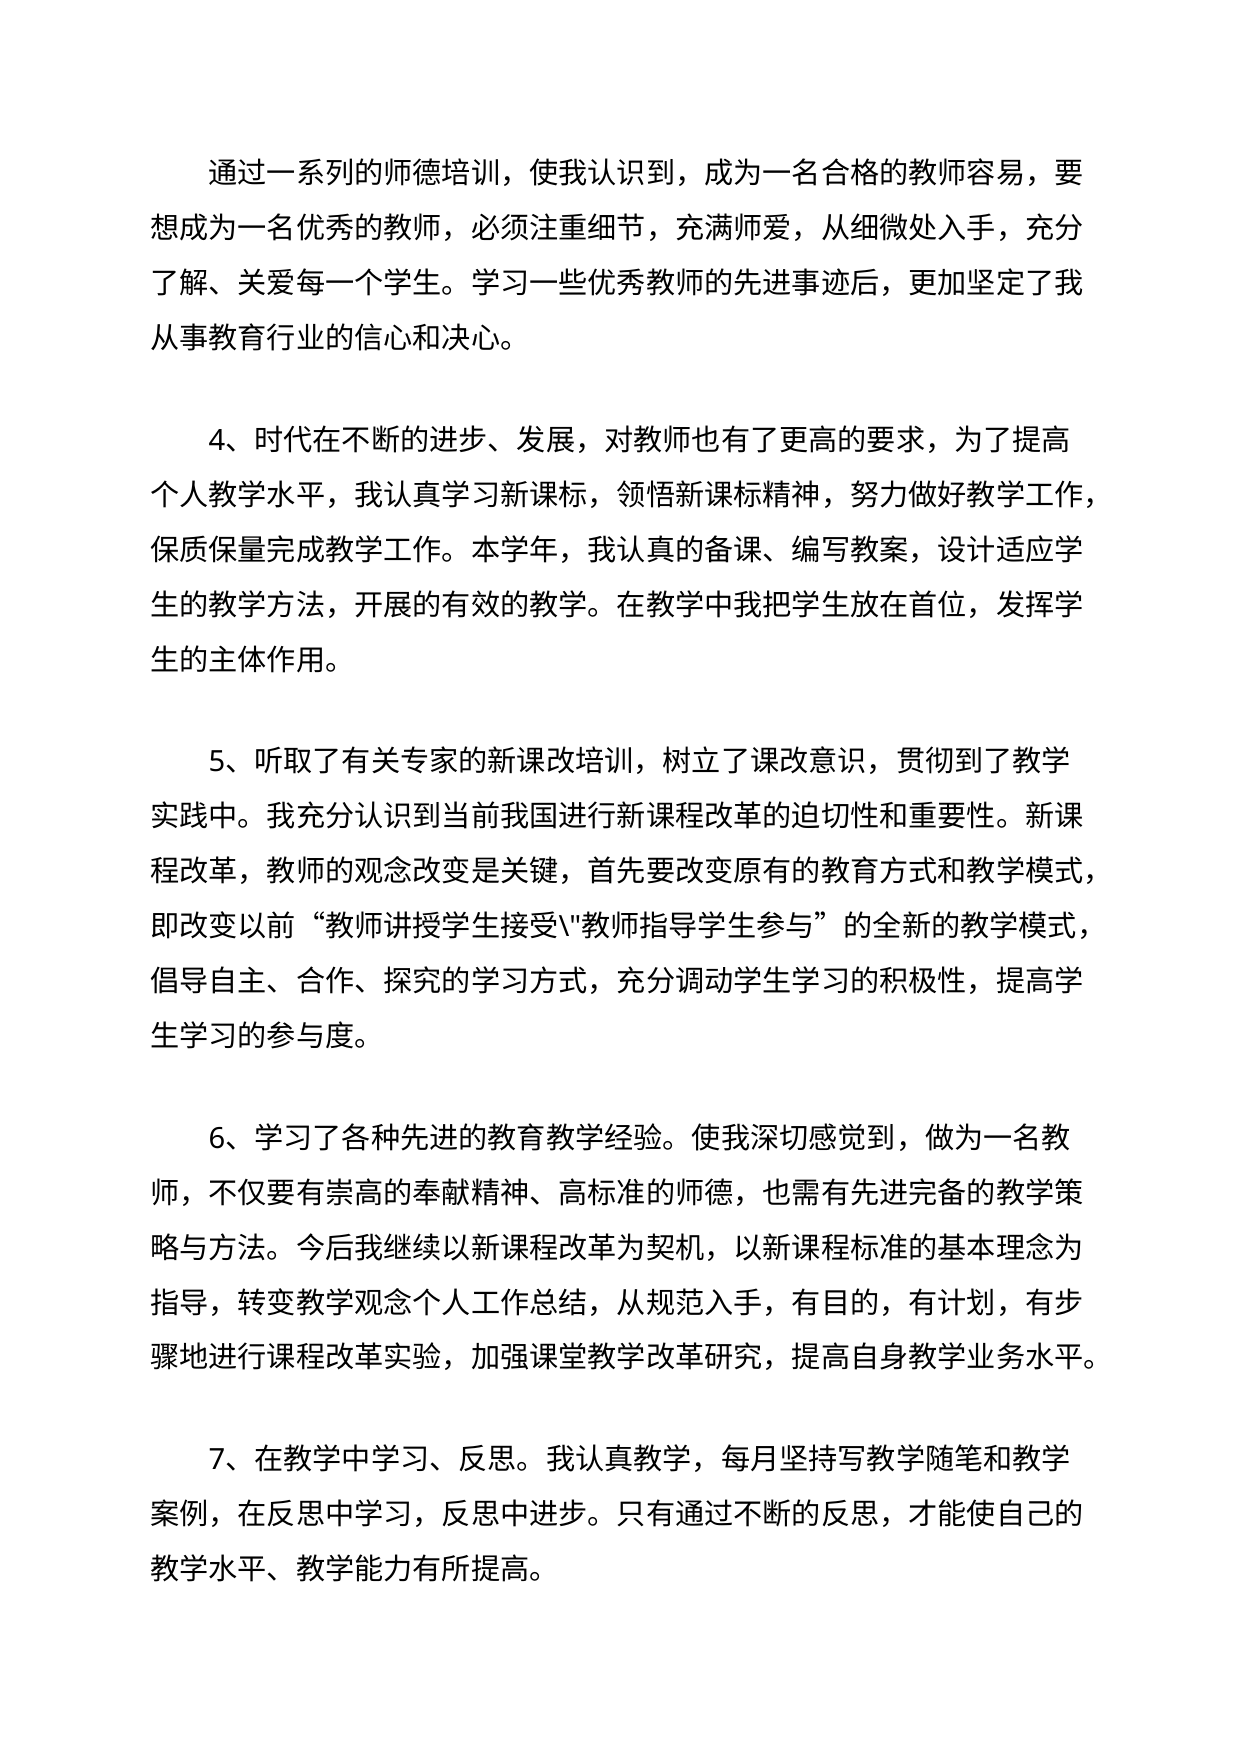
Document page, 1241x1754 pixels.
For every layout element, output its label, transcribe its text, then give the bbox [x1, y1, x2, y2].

text 5、听取了有关专家的新课改培训，树立了课改意识，贯彻到了教学实践中。我充分认识到当前我国进行新课程改革的迫切性和重要性。新课程改革，教师的观念改变是关键，首先要改变原有的教育方式和教学模式，即改变以前“教师讲授学生接受\"教师指导学生参与”的全新的教学模式，倡导自主、合作、探究的学习方式，充分调动学生学习的积极性，提高学生学习的参与度。 [150, 738, 1090, 1055]
text 4、时代在不断的进步、发展，对教师也有了更高的要求，为了提高个人教学水平，我认真学习新课标，领悟新课标精神，努力做好教学工作，保质保量完成教学工作。本学年，我认真的备课、编写教案，设计适应学生的教学方法，开展的有效的教学。在教学中我把学生放在首位，发挥学生的主体作用。 [150, 416, 1090, 678]
text 6、学习了各种先进的教育教学经验。使我深切感觉到，做为一名教师，不仅要有崇高的奉献精神、高标准的师德，也需有先进完备的教学策略与方法。今后我继续以新课程改革为契机，以新课程标准的基本理念为指导，转变教学观念个人工作总结，从规范入手，有目的，有计划，有步骤地进行课程改革实验，加强课堂教学改革研究，提高自身教学业务水平。 [150, 1114, 1090, 1376]
text 7、在教学中学习、反思。我认真教学，每月坚持写教学随笔和教学案例，在反思中学习，反思中进步。只有通过不断的反思，才能使自己的教学水平、教学能力有所提高。 [150, 1436, 1090, 1588]
text 通过一系列的师德培训，使我认识到，成为一名合格的教师容易，要想成为一名优秀的教师，必须注重细节，充满师爱，从细微处入手，充分了解、关爱每一个学生。学习一些优秀教师的先进事迹后，更加坚定了我从事教育行业的信心和决心。 [150, 150, 1090, 357]
